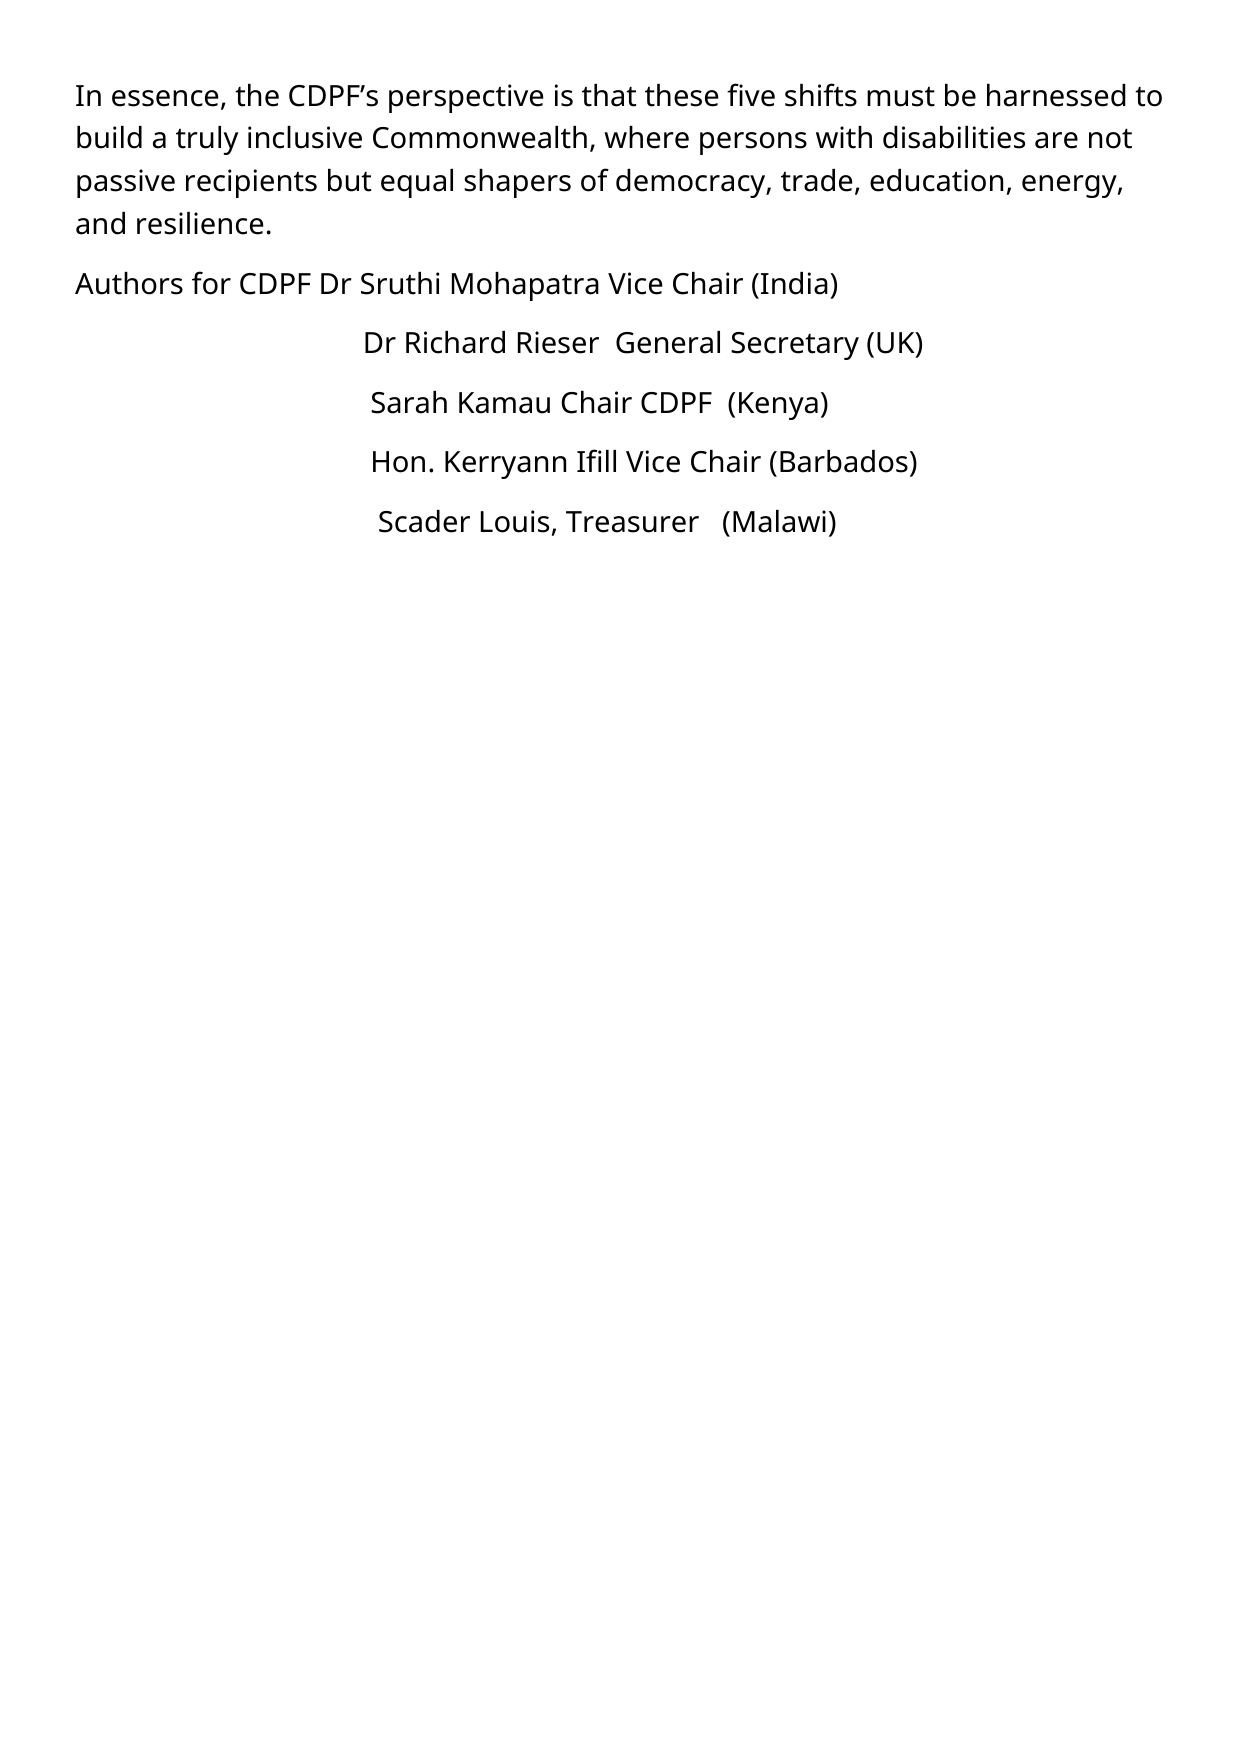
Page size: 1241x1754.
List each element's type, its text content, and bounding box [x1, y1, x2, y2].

text In essence, the CDPF’s perspective is that these five shifts must be harnessed to build a truly inclusive Commonwealth, where persons with disabilities are not passive recipients but equal shapers of democracy, trade, education, energy, and resilience. [75, 75, 1165, 243]
text Hon. Kerryann Ifill Vice Chair (Barbados) [75, 441, 1165, 481]
text Sarah Kamau Chair CDPF (Kenya) [75, 382, 1165, 422]
text Dr Richard Rieser General Secretary (UK) [75, 322, 1165, 362]
text Scader Louis, Treasurer (Malawi) [75, 501, 1165, 541]
text Authors for CDPF Dr Sruthi Mohapatra Vice Chair (India) [75, 263, 1165, 303]
